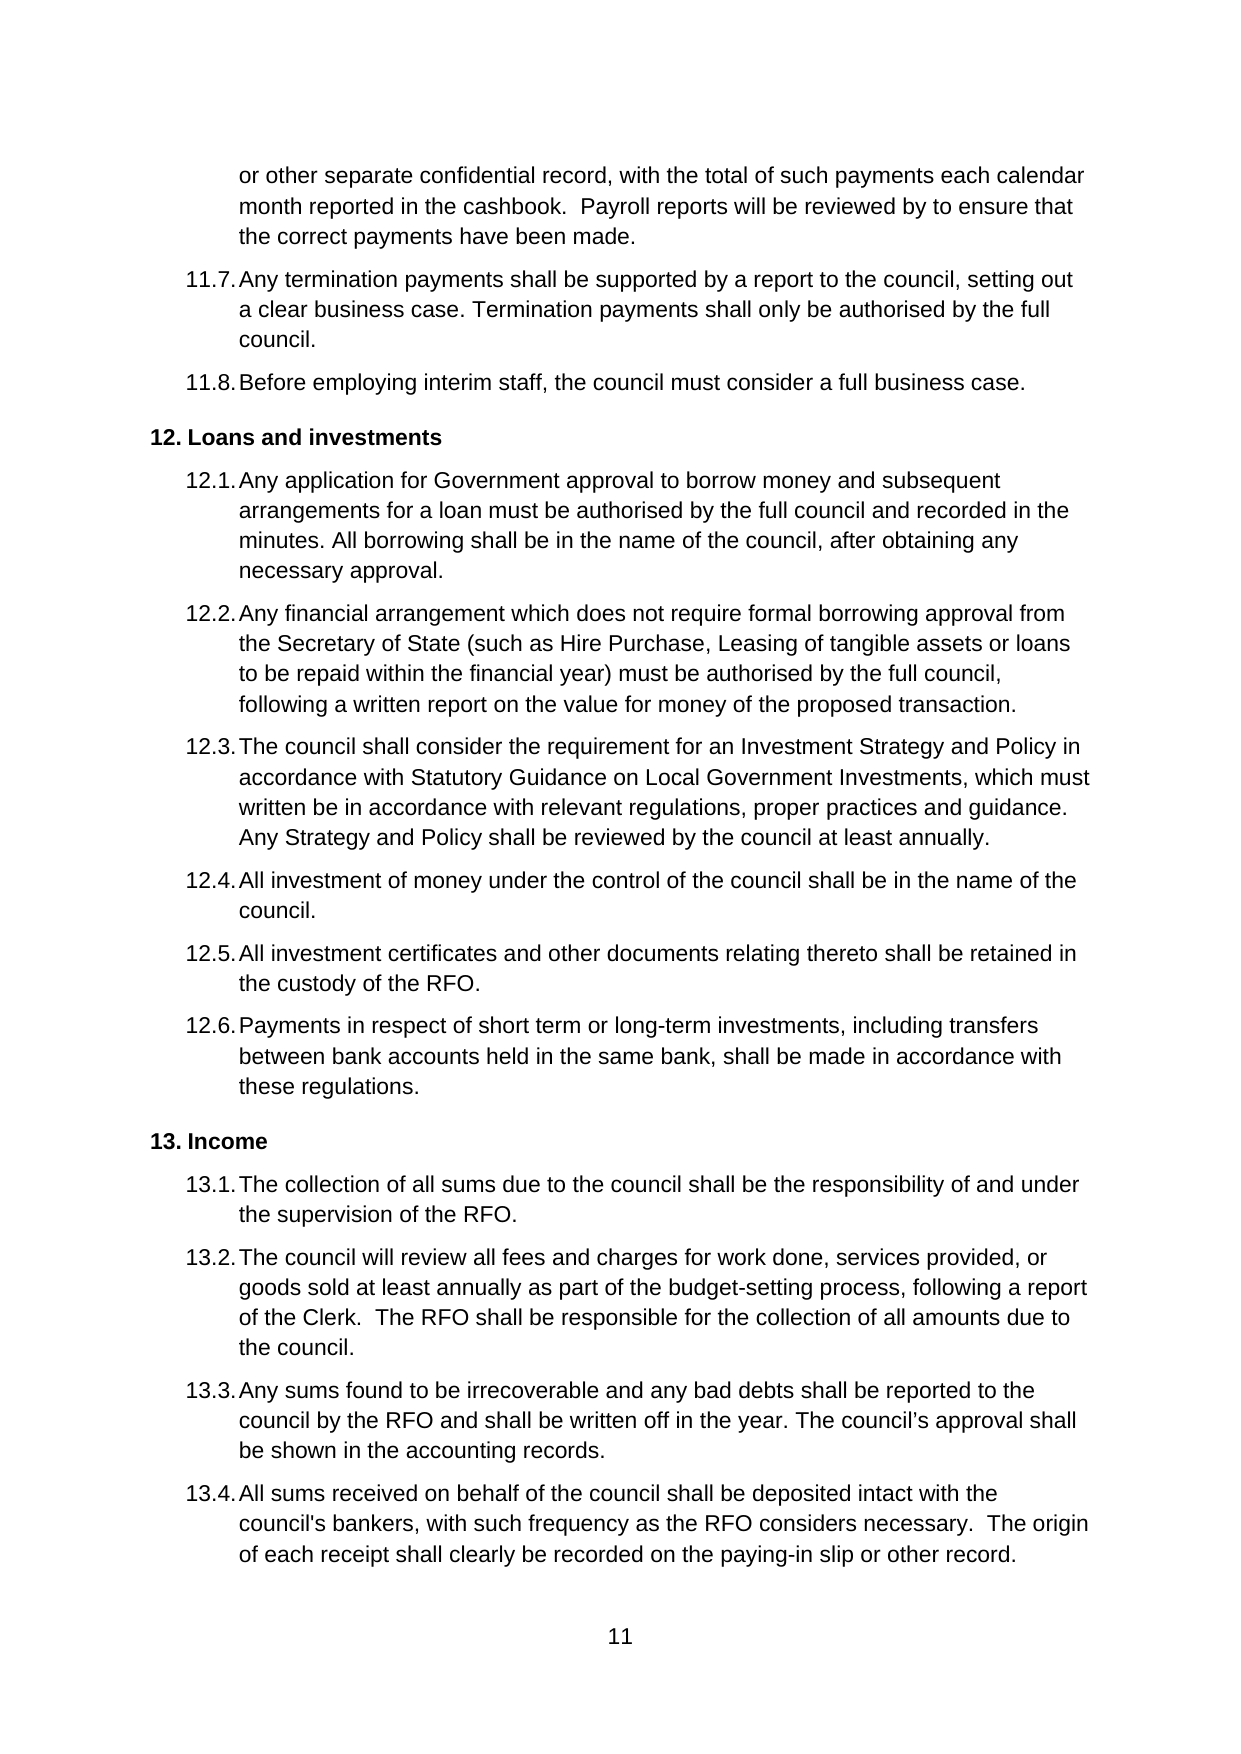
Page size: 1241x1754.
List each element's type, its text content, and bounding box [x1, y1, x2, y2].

list Before employing interim staff, the council must consider a full business case. [185, 369, 1090, 395]
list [185, 162, 1090, 249]
list All investment certificates and other documents relating thereto shall be retained in the custody of the RFO. [185, 939, 1090, 996]
list The collection of all sums due to the council shall be the responsibility of and under the supervision of the RFO. [185, 1171, 1090, 1227]
subtitle Income [150, 1128, 1090, 1154]
list All sums received on behalf of the council shall be deposited intact with the council's bankers, with such frequency as the RFO considers necessary. The origin of each receipt shall clearly be recorded on the paying-in slip or other record. [185, 1480, 1090, 1567]
list The council will review all fees and charges for work done, services provided, or goods sold at least annually as part of the budget-setting process, following a report of the Clerk. The RFO shall be responsible for the collection of all amounts due to the council. [185, 1244, 1090, 1361]
list Any application for Government approval to borrow money and subsequent arrangements for a loan must be authorised by the full council and recorded in the minutes. All borrowing shall be in the name of the council, after obtaining any necessary approval. [185, 467, 1090, 584]
list Payments in respect of short term or long-term investments, including transfers between bank accounts held in the same bank, shall be made in accordance with these regulations. [185, 1012, 1090, 1099]
list Any termination payments shall be supported by a report to the council, setting out a clear business case. Termination payments shall only be authorised by the full council. [185, 266, 1090, 352]
list All investment of money under the control of the council shall be in the name of the council. [185, 867, 1090, 923]
subtitle Loans and investments [150, 424, 1090, 450]
list The council shall consider the requirement for an Investment Strategy and Policy in accordance with Statutory Guidance on Local Government Investments, which must written be in accordance with relevant regulations, proper practices and guidance. Any Strategy and Policy shall be reviewed by the council at least annually. [185, 733, 1090, 850]
list Any sums found to be irrecoverable and any bad debts shall be reported to the council by the RFO and shall be written off in the year. The council’s approval shall be shown in the accounting records. [185, 1377, 1090, 1464]
list Any financial arrangement which does not require formal borrowing approval from the Secretary of State (such as Hire Purchase, Leasing of tangible assets or loans to be repaid within the financial year) must be authorised by the full council, following a written report on the value for money of the proposed transaction. [185, 600, 1090, 717]
